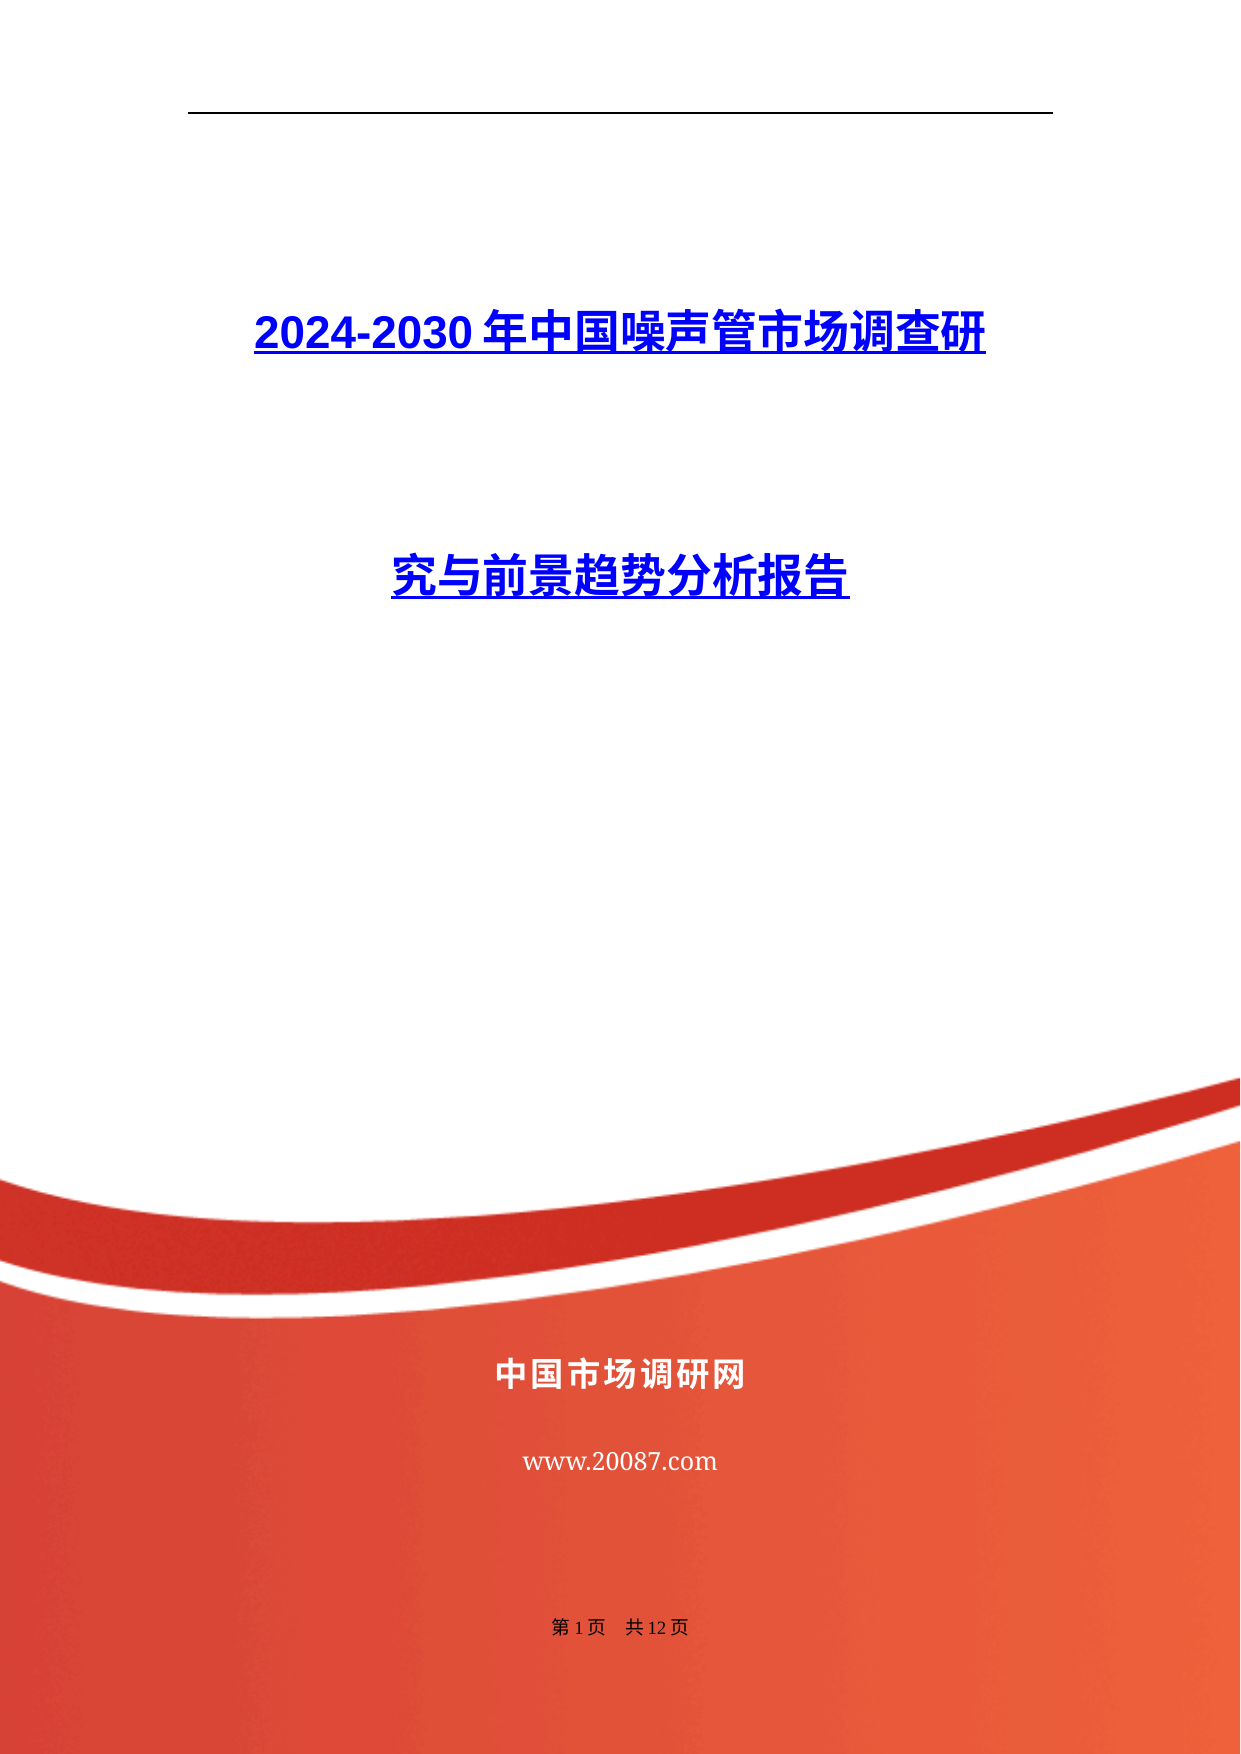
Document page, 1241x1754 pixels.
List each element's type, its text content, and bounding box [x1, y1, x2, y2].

picture [0, 1006, 1241, 1754]
text www.20087.com [187, 1428, 1053, 1493]
subtitle 中国市场调研网 [187, 1339, 1053, 1404]
table_header 2024-2030年中国噪声管市场调查研究与前景趋势分析报告 [188, 207, 1053, 773]
